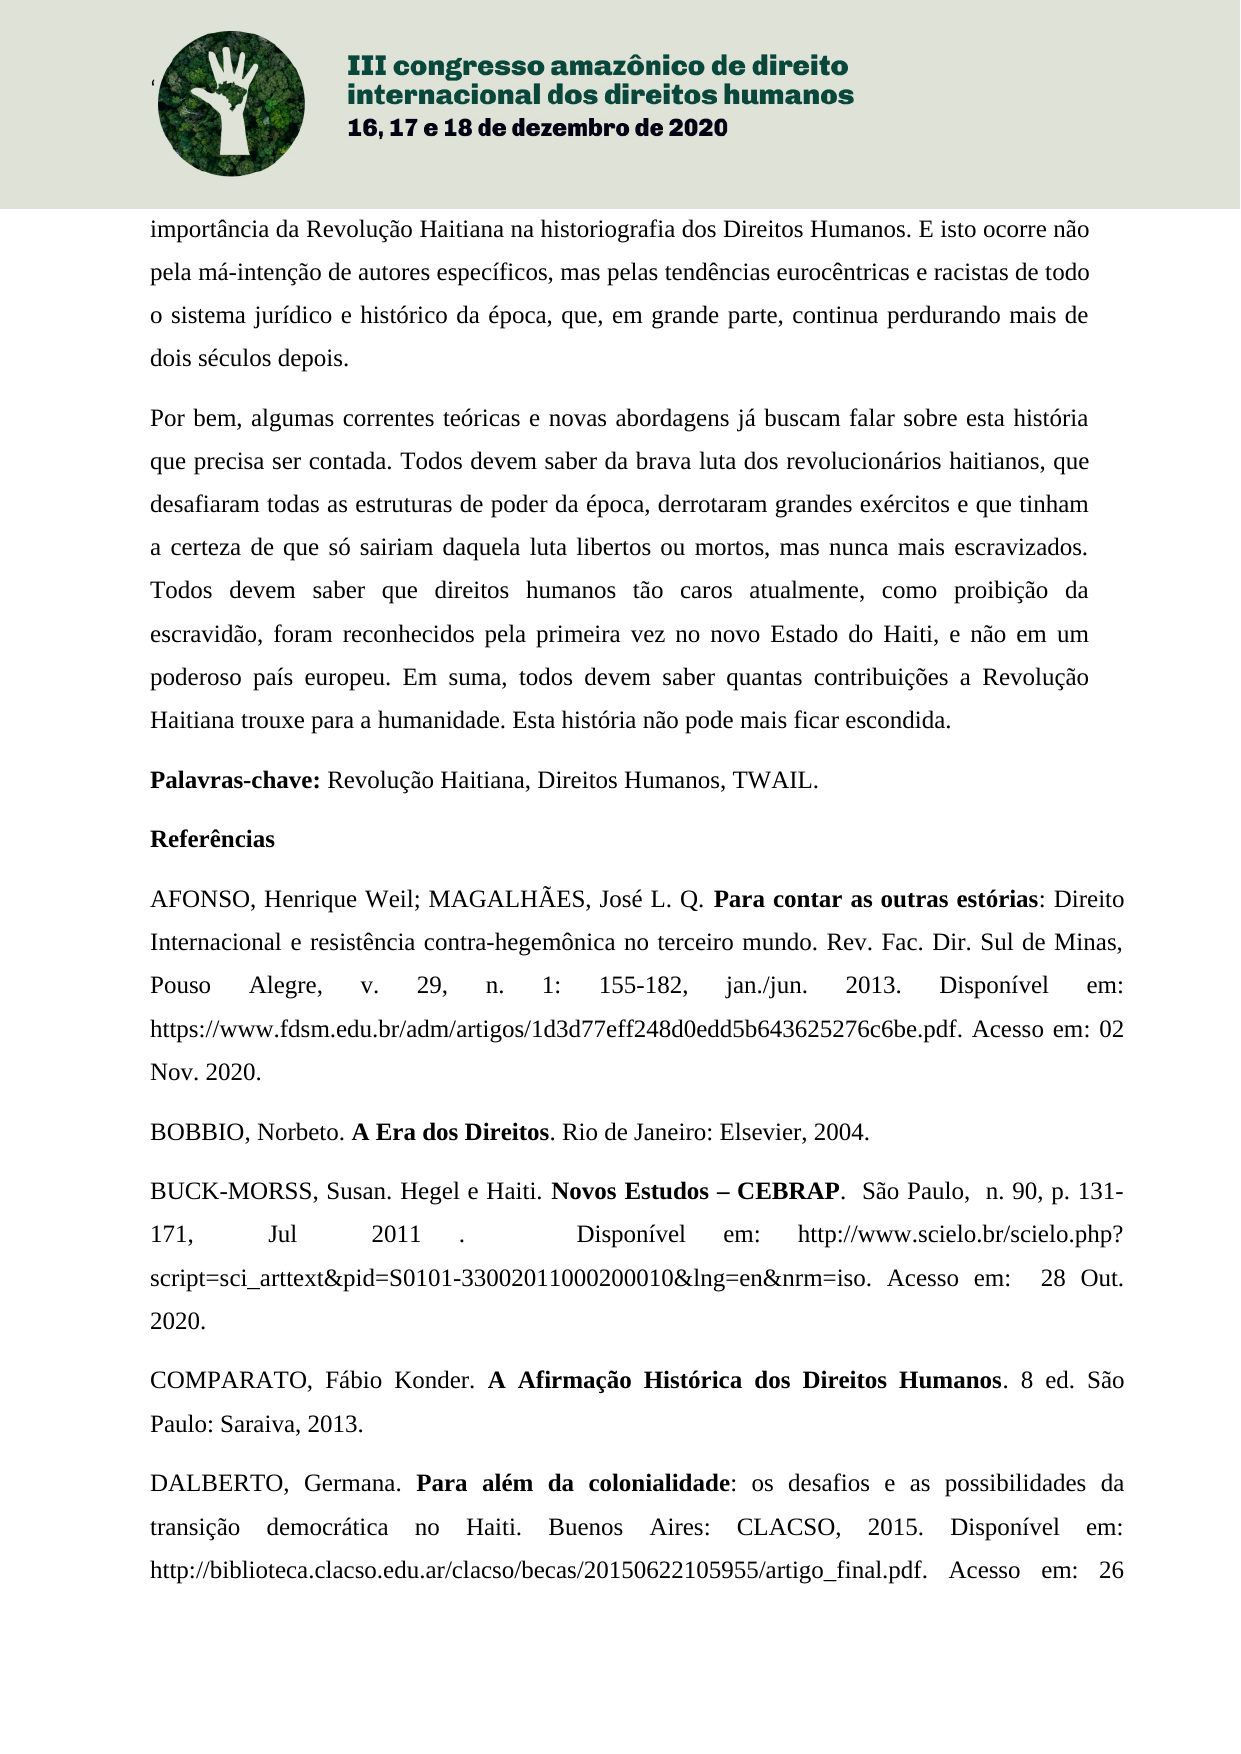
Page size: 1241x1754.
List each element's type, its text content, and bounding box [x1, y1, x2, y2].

text Por bem, algumas correntes teóricas e novas abordagens já buscam falar sobre esta história que precisa ser contada. Todos devem saber da brava luta dos revolucionários haitianos, que desafiaram todas as estruturas de poder da época, derrotaram grandes exércitos e que tinham a certeza de que só sairiam daquela luta libertos ou mortos, mas nunca mais escravizados. Todos devem saber que direitos humanos tão caros atualmente, como proibição da escravidão, foram reconhecidos pela primeira vez no novo Estado do Haiti, e não em um poderoso país europeu. Em suma, todos devem saber quantas contribuições a Revolução Haitiana trouxe para a humanidade. Esta história não pode mais ficar escondida. [150, 403, 1090, 734]
picture [0, 0, 1241, 209]
text AFONSO, Henrique Weil; MAGALHÃES, José L. Q. Para contar as outras estórias: Direito Internacional e resistência contra-hegemônica no terceiro mundo. Rev. Fac. Dir. Sul de Minas, Pouso Alegre, v. 29, n. 1: 155-182, jan./jun. 2013. Disponível em: https://www.fdsm.edu.br/adm/artigos/1d3d77eff248d0edd5b643625276c6be.pdf. Acesso em: 02 Nov. 2020. [150, 884, 1124, 1086]
text Referências [150, 824, 1090, 853]
text COMPARATO, Fábio Konder. A Afirmação Histórica dos Direitos Humanos. 8 ed. São Paulo: Saraiva, 2013. [150, 1366, 1124, 1437]
text Palavras-chave: Revolução Haitiana, Direitos Humanos, TWAIL. [150, 765, 1090, 793]
text BOBBIO, Norbeto. A Era dos Direitos. Rio de Janeiro: Elsevier, 2004. [150, 1117, 1124, 1145]
text BUCK-MORSS, Susan. Hegel e Haiti. Novos Estudos – CEBRAP. São Paulo, n. 90, p. 131-171, Jul 2011 . Disponível em: http://www.scielo.br/scielo.php?script=sci_arttext&pid=S0101-33002011000200010&lng=en&nrm=iso. Acesso em: 28 Out. 2020. [150, 1176, 1124, 1334]
